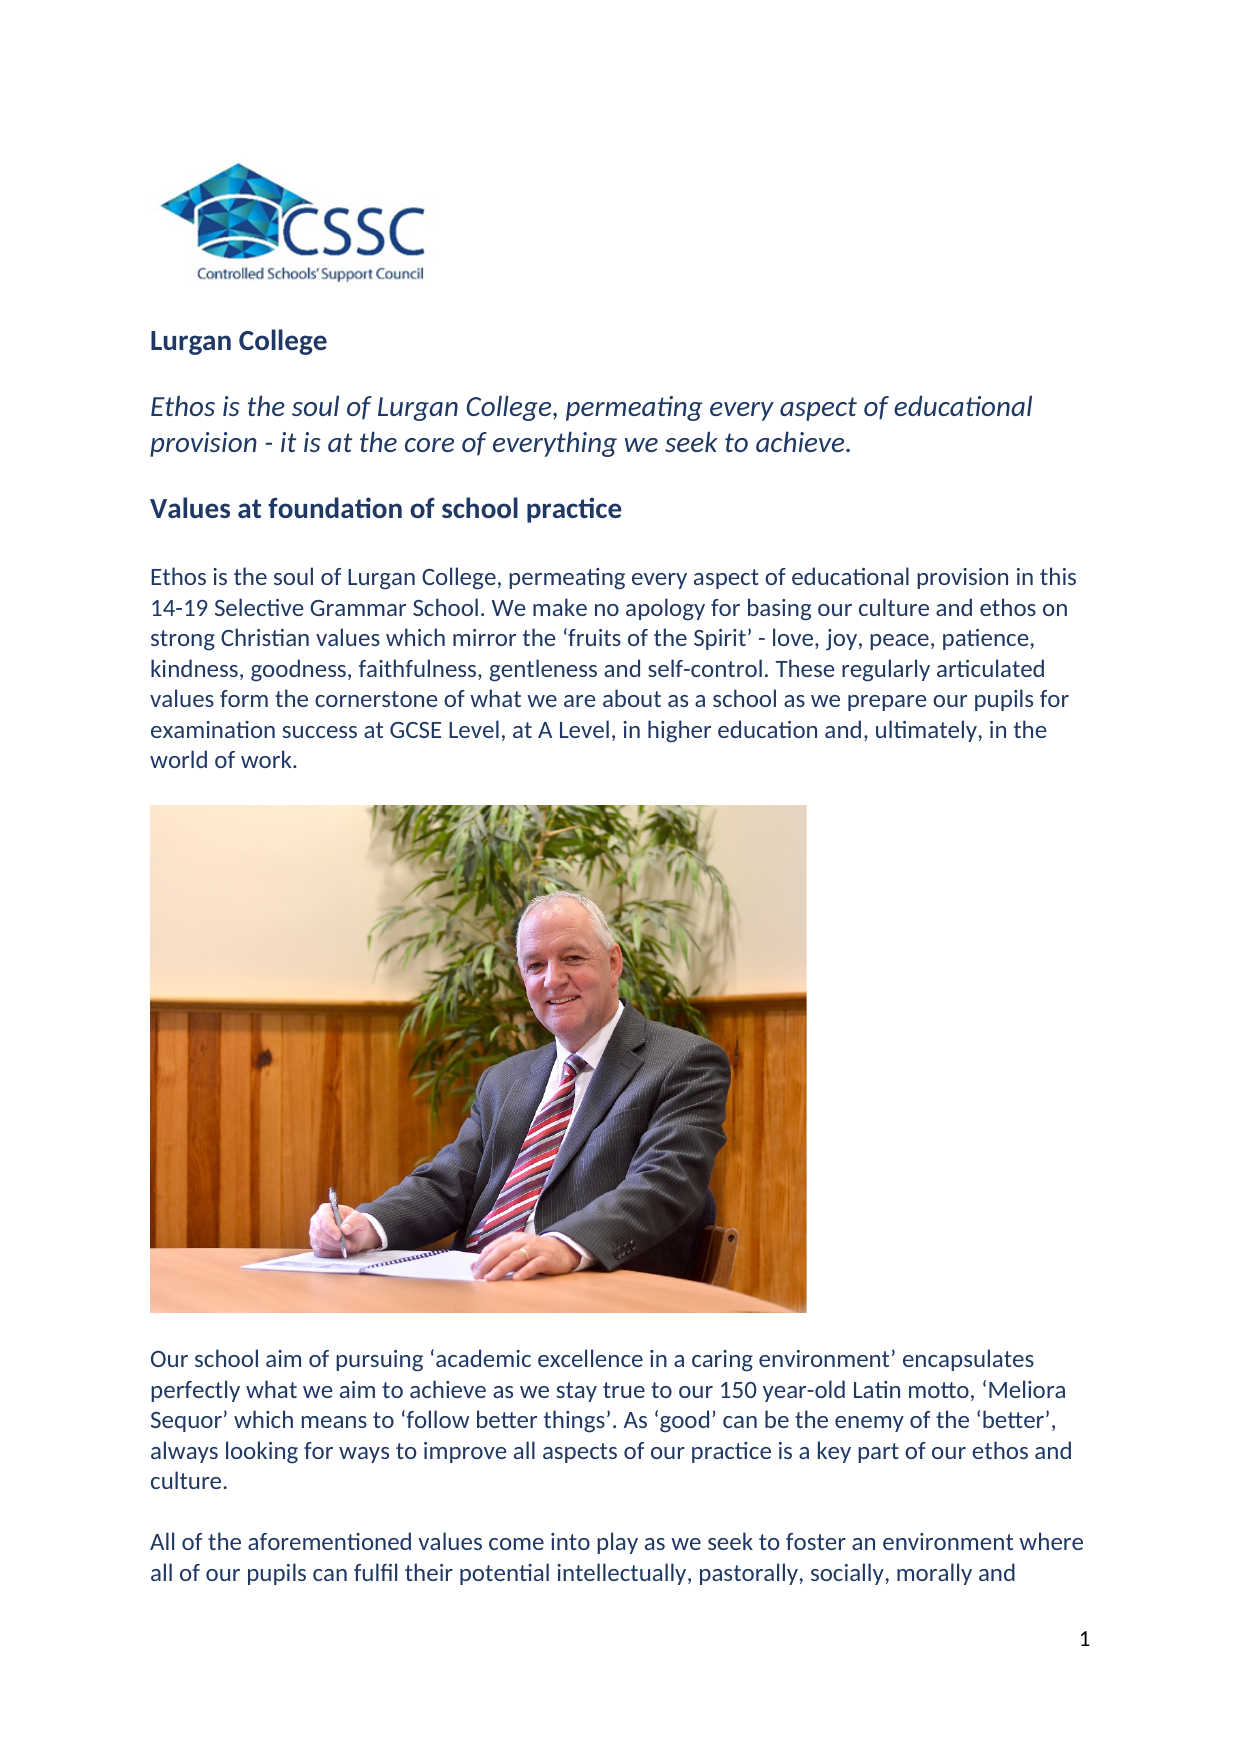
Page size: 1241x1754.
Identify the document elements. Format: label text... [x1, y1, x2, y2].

text Values at foundation of school practice [150, 490, 1090, 526]
text Ethos is the soul of Lurgan College, permeating every aspect of educational provision - it is at the core of everything we seek to achieve. [150, 388, 1090, 459]
text Ethos is the soul of Lurgan College, permeating every aspect of educational provision in this 14-19 Selective Grammar School. We make no apology for basing our culture and ethos on strong Christian values which mirror the ‘fruits of the Spirit’ - love, joy, peace, patience, kindness, goodness, faithfulness, gentleness and self-control. These regularly articulated values form the cornerstone of what we are about as a school as we prepare our pupils for examination success at GCSE Level, at A Level, in higher education and, ultimately, in the world of work. [150, 561, 1090, 775]
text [150, 1526, 1090, 1587]
text Our school aim of pursuing ‘academic excellence in a caring environment’ encapsulates perfectly what we aim to achieve as we stay true to our 150 year-old Latin motto, ‘Meliora Sequor’ which means to ‘follow better things’. As ‘good’ can be the enemy of the ‘better’, always looking for ways to improve all aspects of our practice is a key part of our ethos and culture. [150, 1343, 1090, 1496]
text Lurgan College [150, 322, 1090, 358]
picture [150, 805, 807, 1313]
picture [150, 150, 439, 292]
